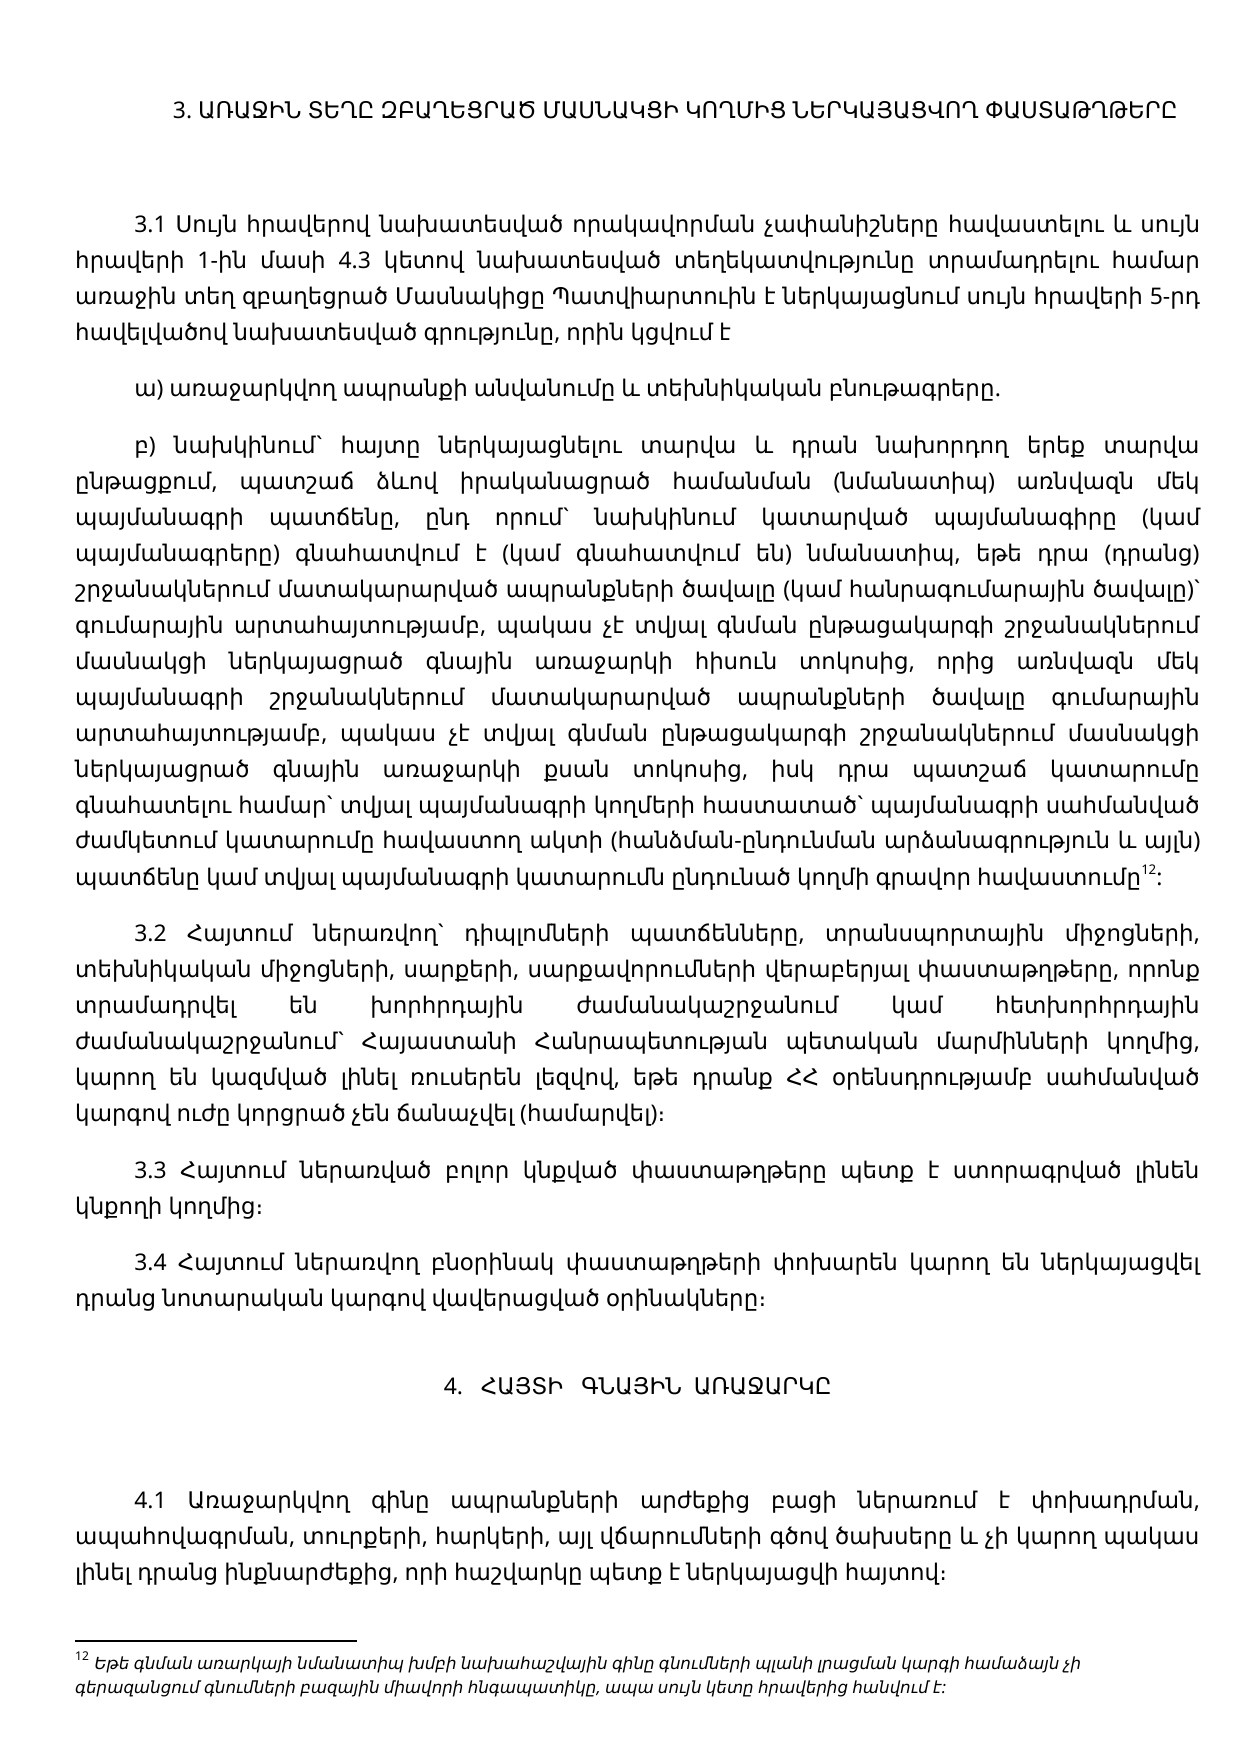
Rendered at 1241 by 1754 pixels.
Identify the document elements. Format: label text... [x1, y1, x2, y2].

text 3.4 Հայտում ներառվող բնօրինակ փաստաթղթերի փոխարեն կարող են ներկայացվել դրանց նոտարական կարգով վավերացված օրինակները։ [75, 1246, 1200, 1313]
text 3. ԱՌԱՋԻՆ ՏԵՂԸ ԶԲԱՂԵՑՐԱԾ ՄԱՍՆԱԿՑԻ ԿՈՂՄԻՑ ՆԵՐԿԱՅԱՑՎՈՂ ՓԱՍՏԱԹՂԹԵՐԸ [75, 94, 1200, 126]
text 3.1 Սույն հրավերով նախատեսված որակավորման չափանիշները հավաստելու և սույն հրավերի 1-ին մասի 4.3 կետով նախատեսված տեղեկատվությունը տրամադրելու համար առաջին տեղ զբաղեցրած Մասնակիցը Պատվիարտուին է ներկայացնում սույն հրավերի 5-րդ հավելվածով նախատեսված գրությունը, որին կցվում է [75, 208, 1200, 347]
text 3.3 Հայտում ներառված բոլոր կնքված փաստաթղթերը պետք է ստորագրված լինեն կնքողի կողմից։ [75, 1154, 1200, 1221]
text 4. ՀԱՅՏԻ ԳՆԱՅԻՆ ԱՌԱՋԱՐԿԸ [75, 1370, 1200, 1402]
text 4.1 Առաջարկվող գինը ապրանքների արժեքից բացի ներառում է փոխադրման, ապահովագրման, տուրքերի, հարկերի, այլ վճարումների գծով ծախսերը և չի կարող պակաս լինել դրանց ինքնարժեքից, որի հաշվարկը պետք է ներկայացվի հայտով։ [75, 1484, 1200, 1587]
text ա) առաջարկվող ապրանքի անվանումը և տեխնիկական բնութագրերը. [75, 372, 1200, 404]
text բ) նախկինում` հայտը ներկայացնելու տարվա և դրան նախորդող երեք տարվա ընթացքում, պատշաճ ձևով իրականացրած համանման (նմանատիպ) առնվազն մեկ պայմանագրի պատճենը, ընդ որում` նախկինում կատարված պայմանագիրը (կամ պայմանագրերը) գնահատվում է (կամ գնահատվում են) նմանատիպ, եթե դրա (դրանց) շրջանակներում մատակարարված ապրանքների ծավալը (կամ հանրագումարային ծավալը)` գումարային արտահայտությամբ, պակաս չէ տվյալ գնման ընթացակարգի շրջանակներում մասնակցի ներկայացրած գնային առաջարկի հիսուն տոկոսից, որից առնվազն մեկ պայմանագրի շրջանակներում մատակարարված ապրանքների ծավալը գումարային արտահայտությամբ, պակաս չէ տվյալ գնման ընթացակարգի շրջանակներում մասնակցի ներկայացրած գնային առաջարկի քսան տոկոսից, իսկ դրա պատշաճ կատարումը գնահատելու համար` տվյալ պայմանագրի կողմերի հաստատած` պայմանագրի սահմանված ժամկետում կատարումը հավաստող ակտի (հանձման-ընդունման արձանագրություն և այլն) պատճենը կամ տվյալ պայմանագրի կատարումն ընդունած կողմի գրավոր հավաստումը: [75, 429, 1200, 892]
text 3.2 Հայտում ներառվող` դիպլոմների պատճենները, տրանսպորտային միջոցների, տեխնիկական միջոցների, սարքերի, սարքավորումների վերաբերյալ փաստաթղթերը, որոնք տրամադրվել են խորհրդային ժամանակաշրջանում կամ հետխորհրդային ժամանակաշրջանում` Հայաստանի Հանրապետության պետական մարմինների կողմից, կարող են կազմված լինել ռուսերեն լեզվով, եթե դրանք ՀՀ օրենսդրությամբ սահմանված կարգով ուժը կորցրած չեն ճանաչվել (համարվել)։ [75, 917, 1200, 1128]
